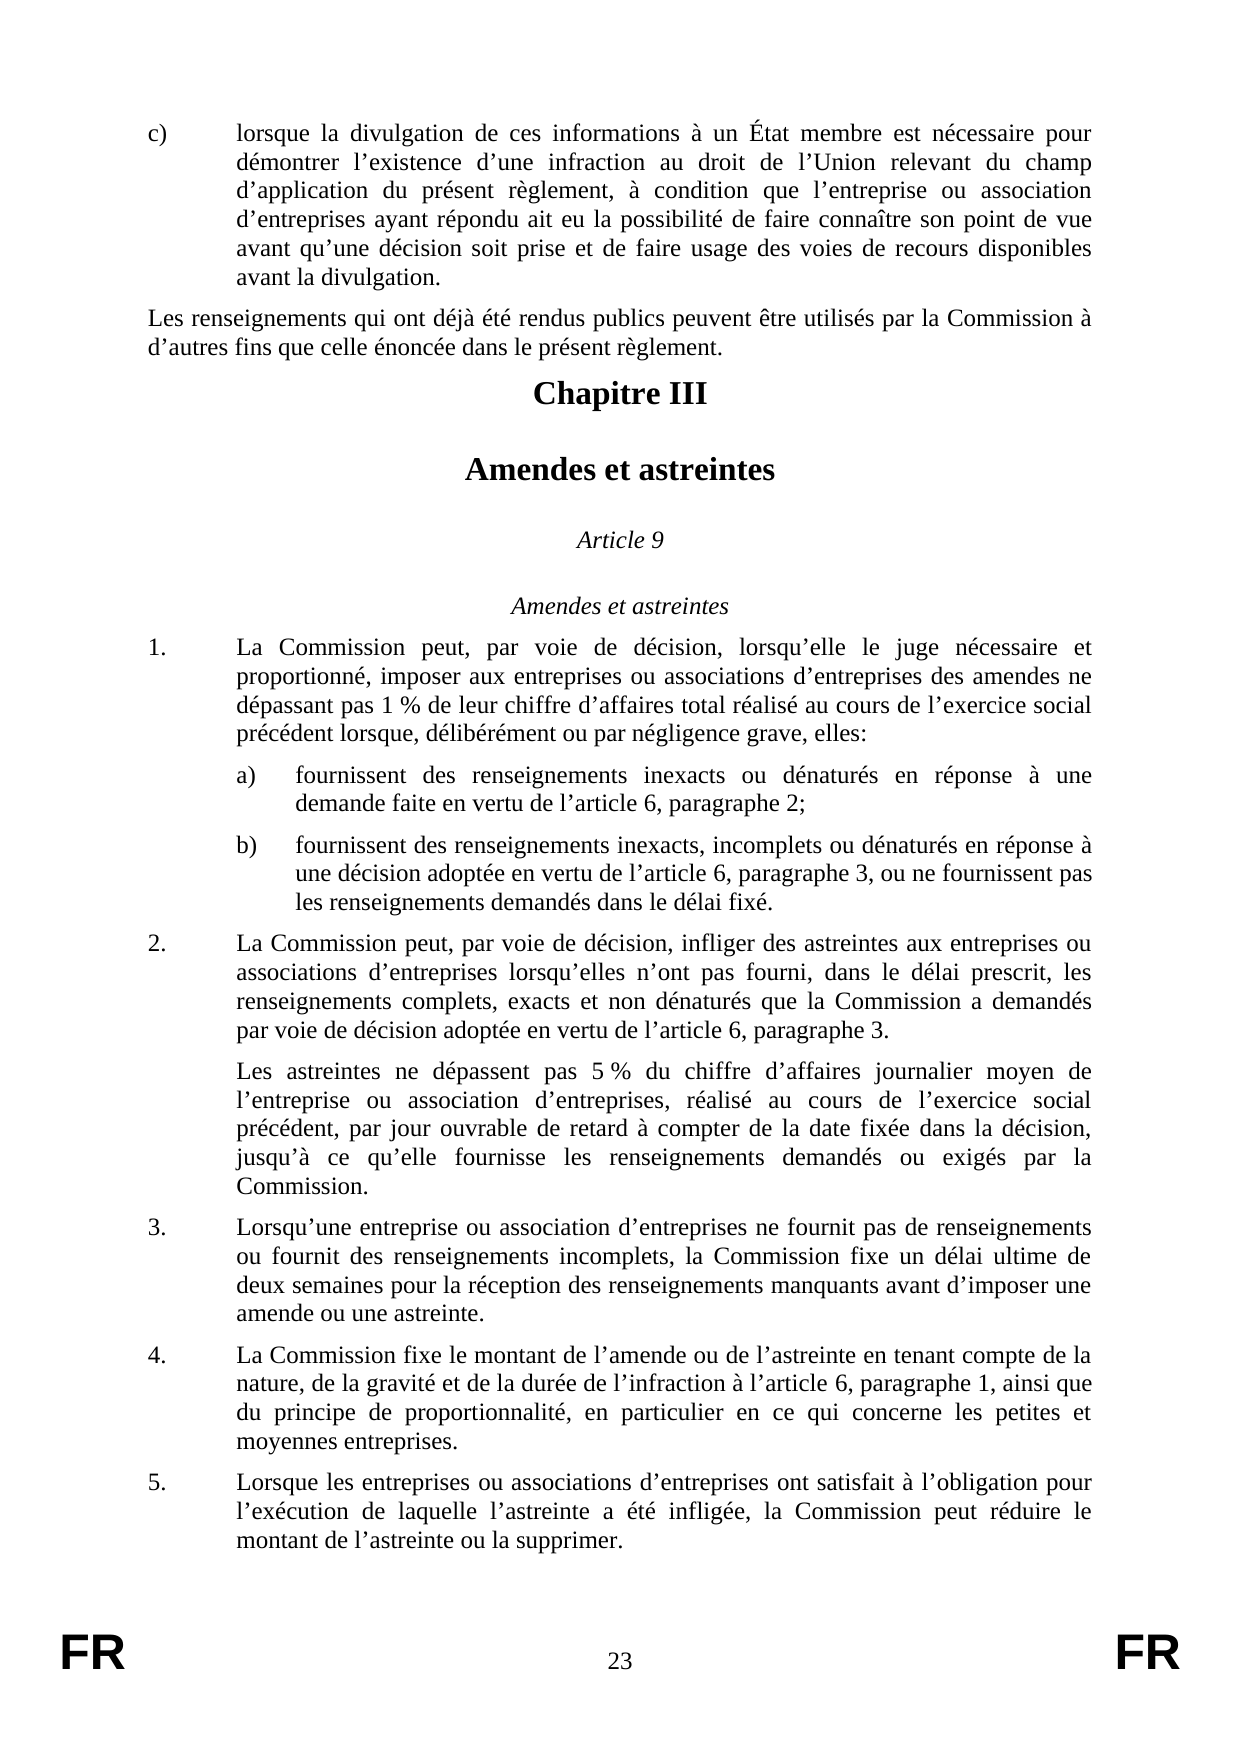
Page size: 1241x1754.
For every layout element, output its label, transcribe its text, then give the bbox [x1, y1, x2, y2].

text Les astreintes ne dépassent pas 5 % du chiffre d’affaires journalier moyen de l’entreprise ou association d’entreprises, réalisé au cours de l’exercice social précédent, par jour ouvrable de retard à compter de la date fixée dans la décision, jusqu’à ce qu’elle fournisse les renseignements demandés ou exigés par la Commission. [236, 1056, 1093, 1200]
title Amendes et astreintes [148, 449, 1093, 487]
title Chapitre III [148, 373, 1093, 411]
text 1. La Commission peut, par voie de décision, lorsqu’elle le juge nécessaire et proportionné, imposer aux entreprises ou associations d’entreprises des amendes ne dépassant pas 1 % de leur chiffre d’affaires total réalisé au cours de l’exercice social précédent lorsque, délibérément ou par négligence grave, elles: [148, 632, 1093, 747]
text 5. Lorsque les entreprises ou associations d’entreprises ont satisfait à l’obligation pour l’exécution de laquelle l’astreinte a été infligée, la Commission peut réduire le montant de l’astreinte ou la supprimer. [148, 1467, 1093, 1553]
text c) lorsque la divulgation de ces informations à un État membre est nécessaire pour démontrer l’existence d’une infraction au droit de l’Union relevant du champ d’application du présent règlement, à condition que l’entreprise ou association d’entreprises ayant répondu ait eu la possibilité de faire connaître son point de vue avant qu’une décision soit prise et de faire usage des voies de recours disponibles avant la divulgation. [148, 118, 1093, 291]
text 3. Lorsqu’une entreprise ou association d’entreprises ne fournit pas de renseignements ou fournit des renseignements incomplets, la Commission fixe un délai ultime de deux semaines pour la réception des renseignements manquants avant d’imposer une amende ou une astreinte. [148, 1212, 1093, 1327]
text Article 9 [148, 525, 1093, 553]
text 4. La Commission fixe le montant de l’amende ou de l’astreinte en tenant compte de la nature, de la gravité et de la durée de l’infraction à l’article 6, paragraphe 1, ainsi que du principe de proportionnalité, en particulier en ce qui concerne les petites et moyennes entreprises. [148, 1340, 1093, 1455]
text b) fournissent des renseignements inexacts, incomplets ou dénaturés en réponse à une décision adoptée en vertu de l’article 6, paragraphe 3, ou ne fournissent pas les renseignements demandés dans le délai fixé. [236, 830, 1093, 916]
text Les renseignements qui ont déjà été rendus publics peuvent être utilisés par la Commission à d’autres fins que celle énoncée dans le présent règlement. [148, 303, 1093, 361]
text a) fournissent des renseignements inexacts ou dénaturés en réponse à une demande faite en vertu de l’article 6, paragraphe 2; [236, 760, 1093, 817]
text Amendes et astreintes [148, 591, 1093, 620]
text 2. La Commission peut, par voie de décision, infliger des astreintes aux entreprises ou associations d’entreprises lorsqu’elles n’ont pas fourni, dans le délai prescrit, les renseignements complets, exacts et non dénaturés que la Commission a demandés par voie de décision adoptée en vertu de l’article 6, paragraphe 3. [148, 928, 1093, 1043]
